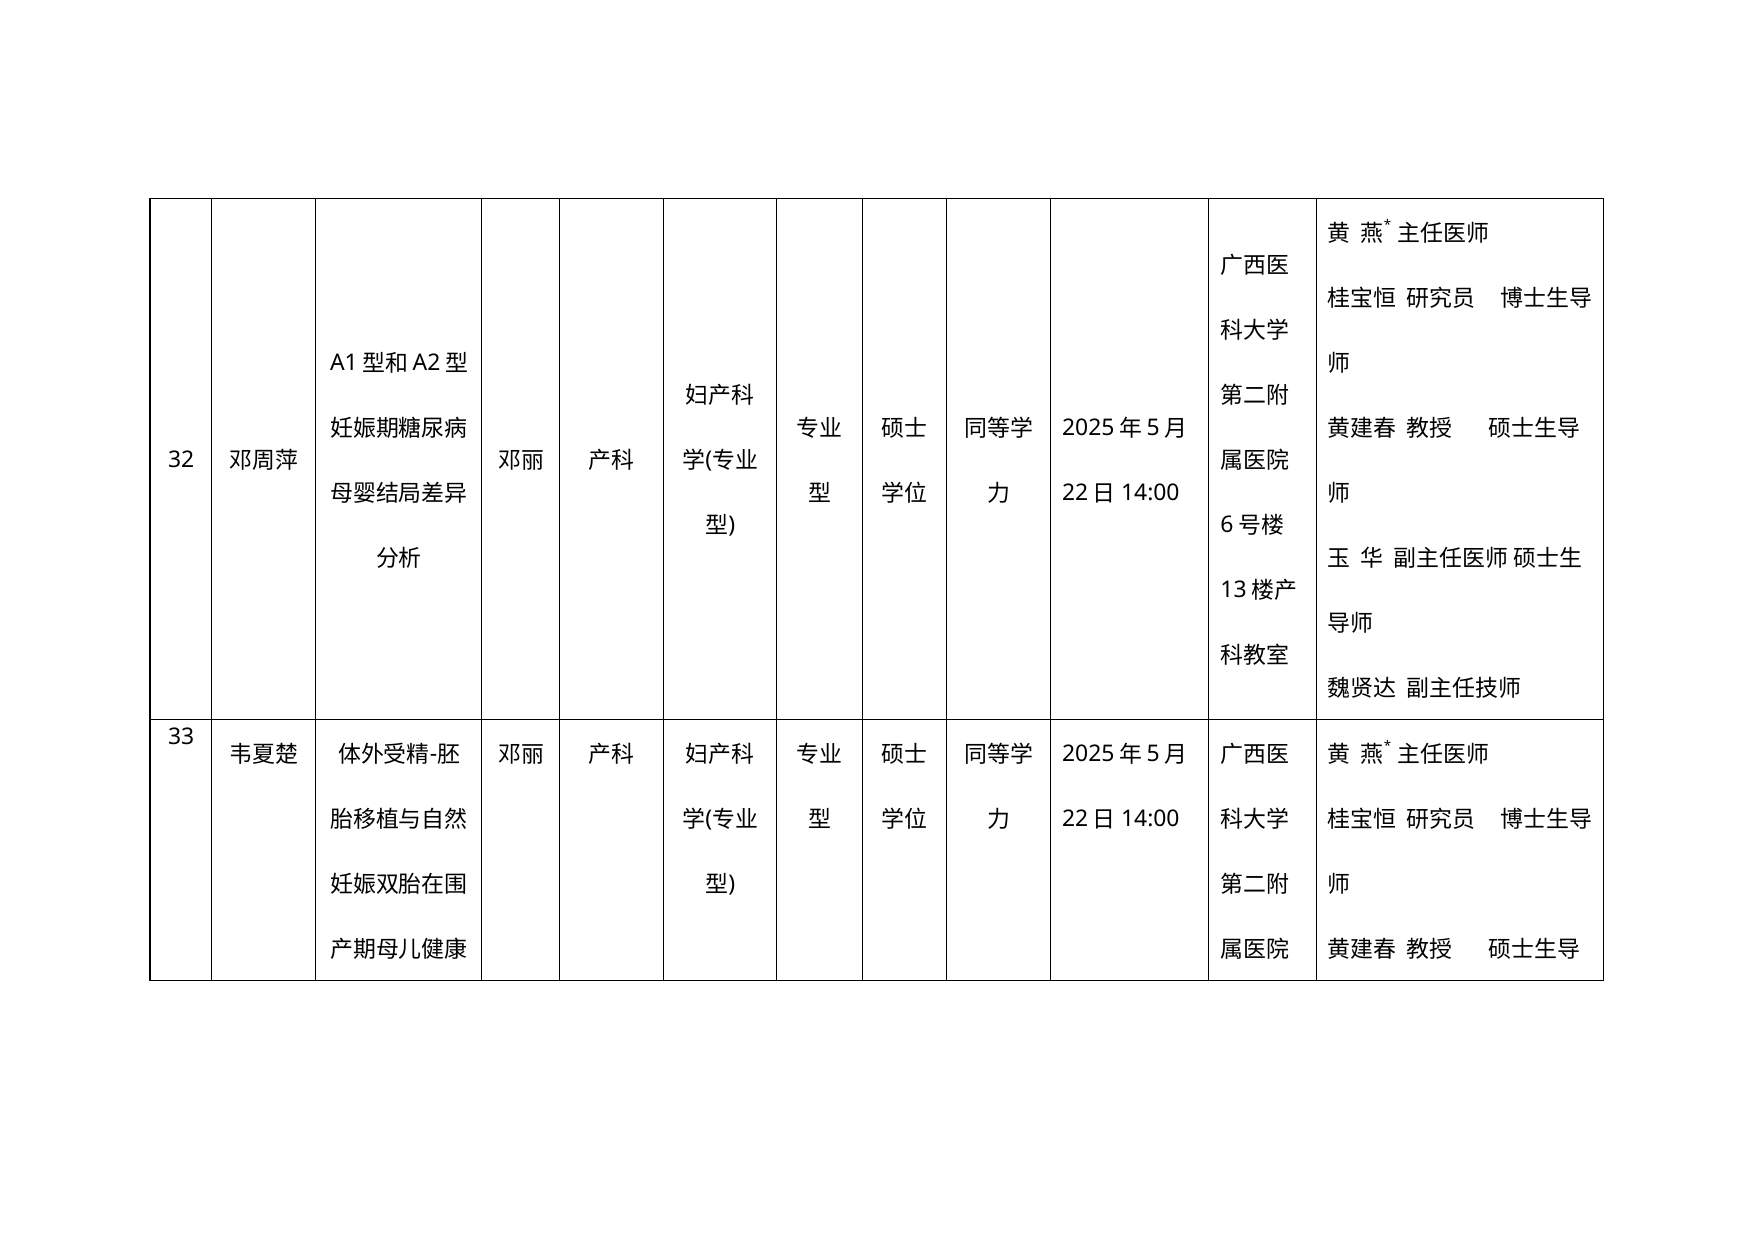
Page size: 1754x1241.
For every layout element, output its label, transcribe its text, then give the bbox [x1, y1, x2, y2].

table_cell 邓丽 [482, 720, 559, 980]
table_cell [316, 720, 481, 980]
table_cell 硕士学位 [863, 199, 946, 719]
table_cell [1317, 720, 1603, 980]
table_cell 邓周萍 [212, 199, 315, 719]
table_cell 邓丽 [482, 199, 559, 719]
table_cell 韦夏楚 [212, 720, 315, 980]
table_cell 产科 [560, 720, 663, 980]
table_cell A1型和A2型妊娠期糖尿病母婴结局差异分析 [316, 199, 481, 719]
table_cell 同等学力 [947, 720, 1050, 980]
table_cell 同等学力 [947, 199, 1050, 719]
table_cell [1209, 720, 1316, 980]
table_cell 产科 [560, 199, 663, 719]
table_cell 32 [151, 199, 211, 719]
table_cell 2025年5月22日 14:00 [1051, 199, 1208, 719]
table_cell 专业型 [777, 720, 862, 980]
table_cell 硕士学位 [863, 720, 946, 980]
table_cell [1317, 199, 1603, 719]
table_cell 专业型 [777, 199, 862, 719]
table_cell 33 [151, 720, 211, 980]
table_cell 妇产科学(专业型) [664, 720, 776, 980]
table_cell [1209, 199, 1316, 719]
table_cell 2025年5月22日 14:00 [1051, 720, 1208, 980]
table_cell 妇产科学(专业型) [664, 199, 776, 719]
